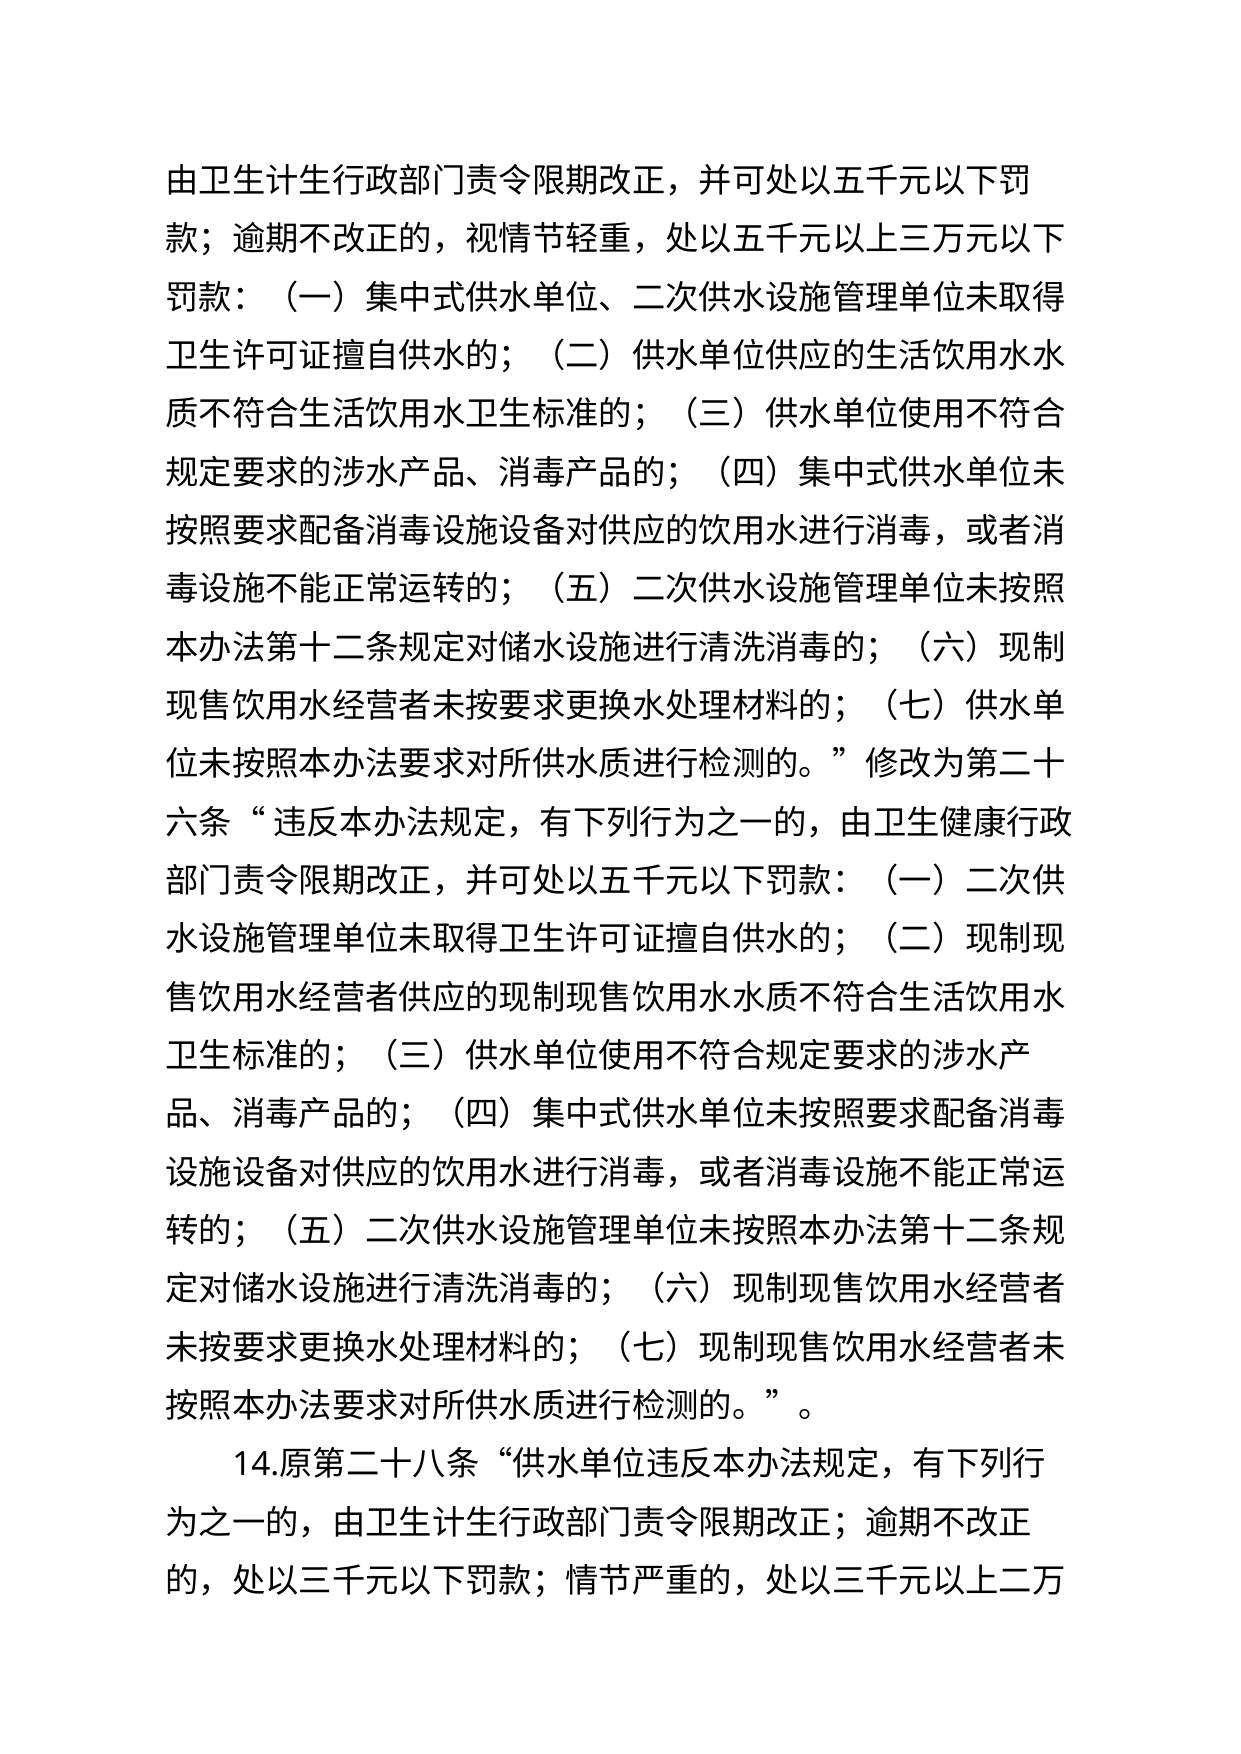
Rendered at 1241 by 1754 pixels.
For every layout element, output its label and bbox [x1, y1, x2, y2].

list [165, 146, 1075, 1429]
text [165, 1429, 1075, 1604]
